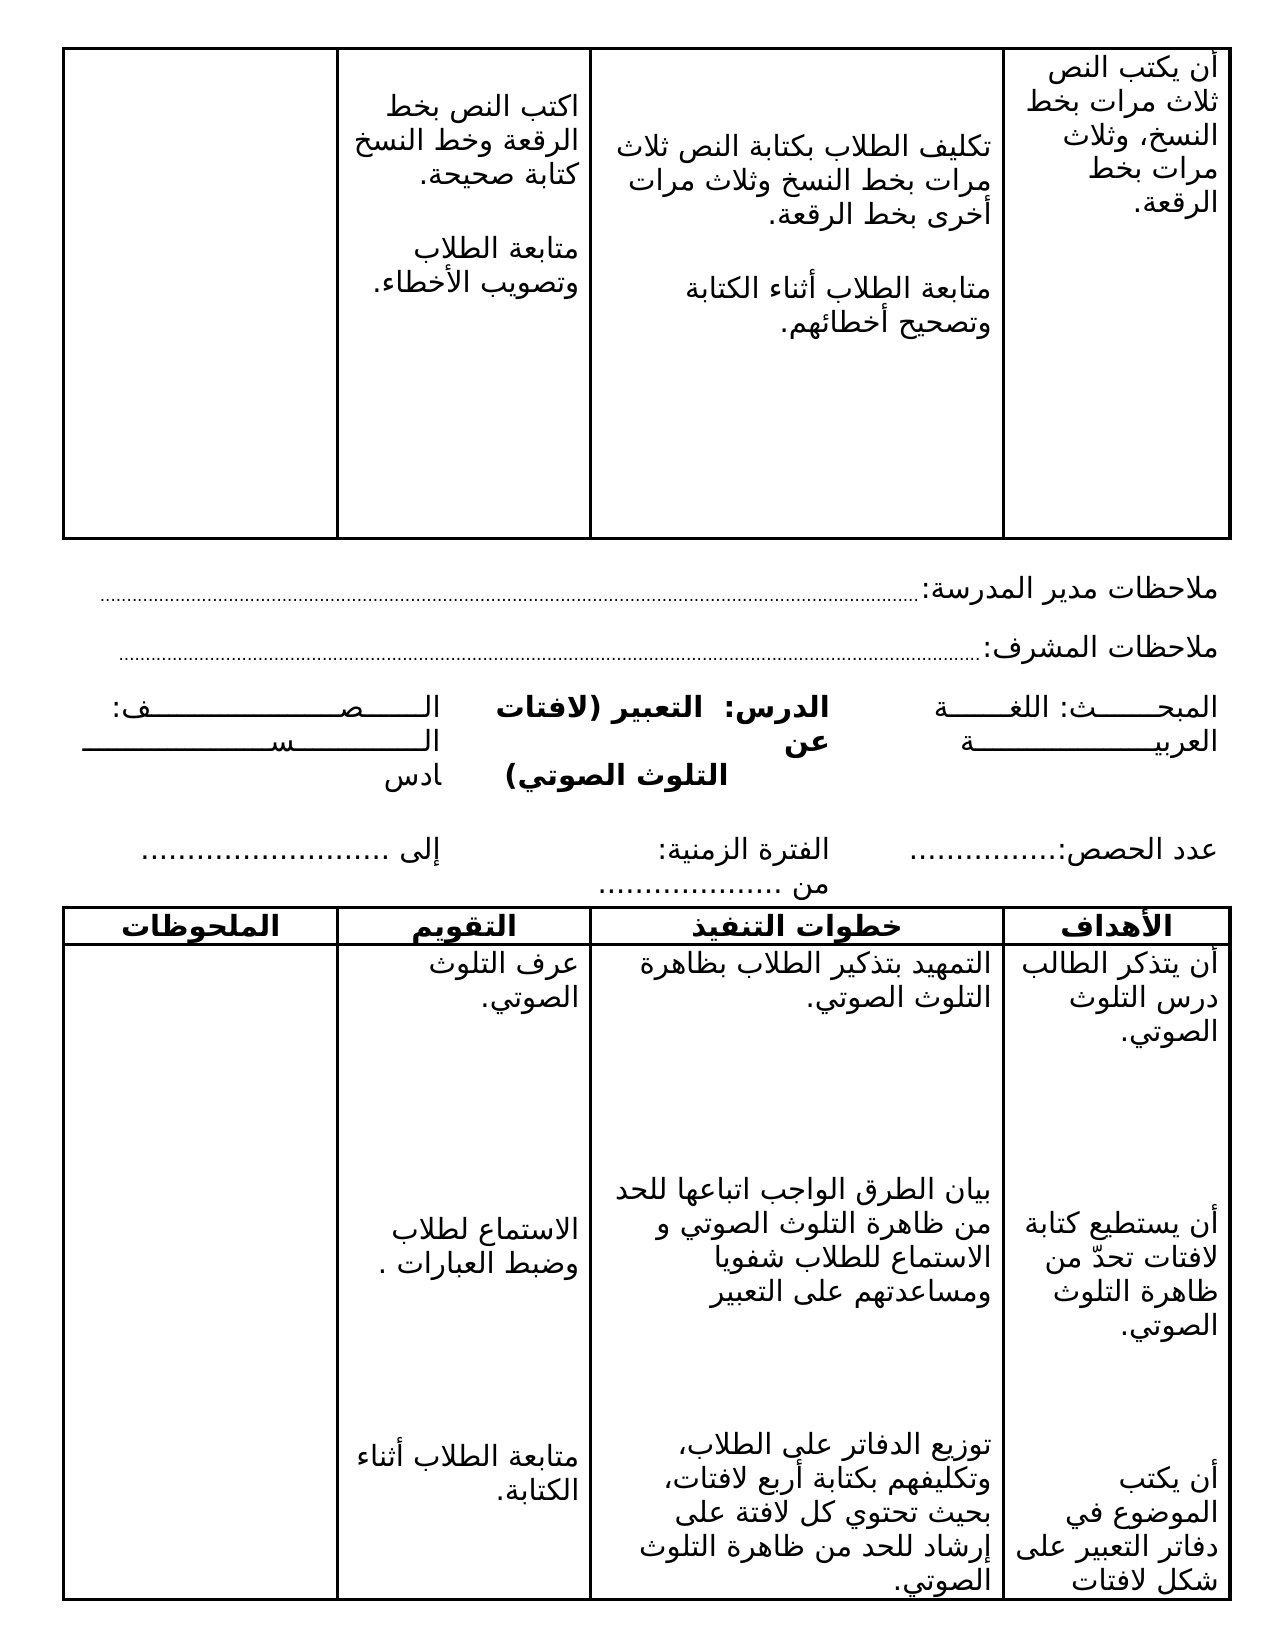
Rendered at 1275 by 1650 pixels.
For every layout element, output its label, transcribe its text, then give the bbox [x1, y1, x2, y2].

text ملاحظات مدير المدرسة:......................................................................................................................................................... [75, 571, 1219, 605]
table_header الدرس: التعبير (لافتات عن التلوث الصوتي) [453, 691, 841, 832]
table_cell [65, 946, 336, 1597]
table_cell خطوات التنفيذ [592, 909, 1002, 943]
table_header الـــــــصــــــــــــــــــــــف: الـــــــــــــــســــــــــــــــــــــادس [64, 691, 452, 832]
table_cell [592, 946, 1002, 1597]
table_cell الأهداف [1005, 909, 1228, 943]
table_cell الملحوظات [65, 909, 336, 943]
table_cell عدد الحصص:................ [841, 832, 1230, 906]
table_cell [339, 50, 589, 537]
table_header المبحـــــــث: اللغـــــــة العربيـــــــــــــــــــــة [841, 691, 1230, 832]
table_cell الفترة الزمنية: من .................... [453, 832, 841, 906]
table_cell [1005, 50, 1228, 537]
table_cell التقويم [339, 909, 589, 943]
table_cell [592, 50, 1002, 537]
text ملاحظات المشرف:................................................................................................................................................................. [75, 631, 1219, 665]
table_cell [339, 946, 589, 1597]
table_cell إلى ........................... [64, 832, 452, 906]
table_cell [65, 50, 336, 537]
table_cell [1005, 946, 1228, 1597]
